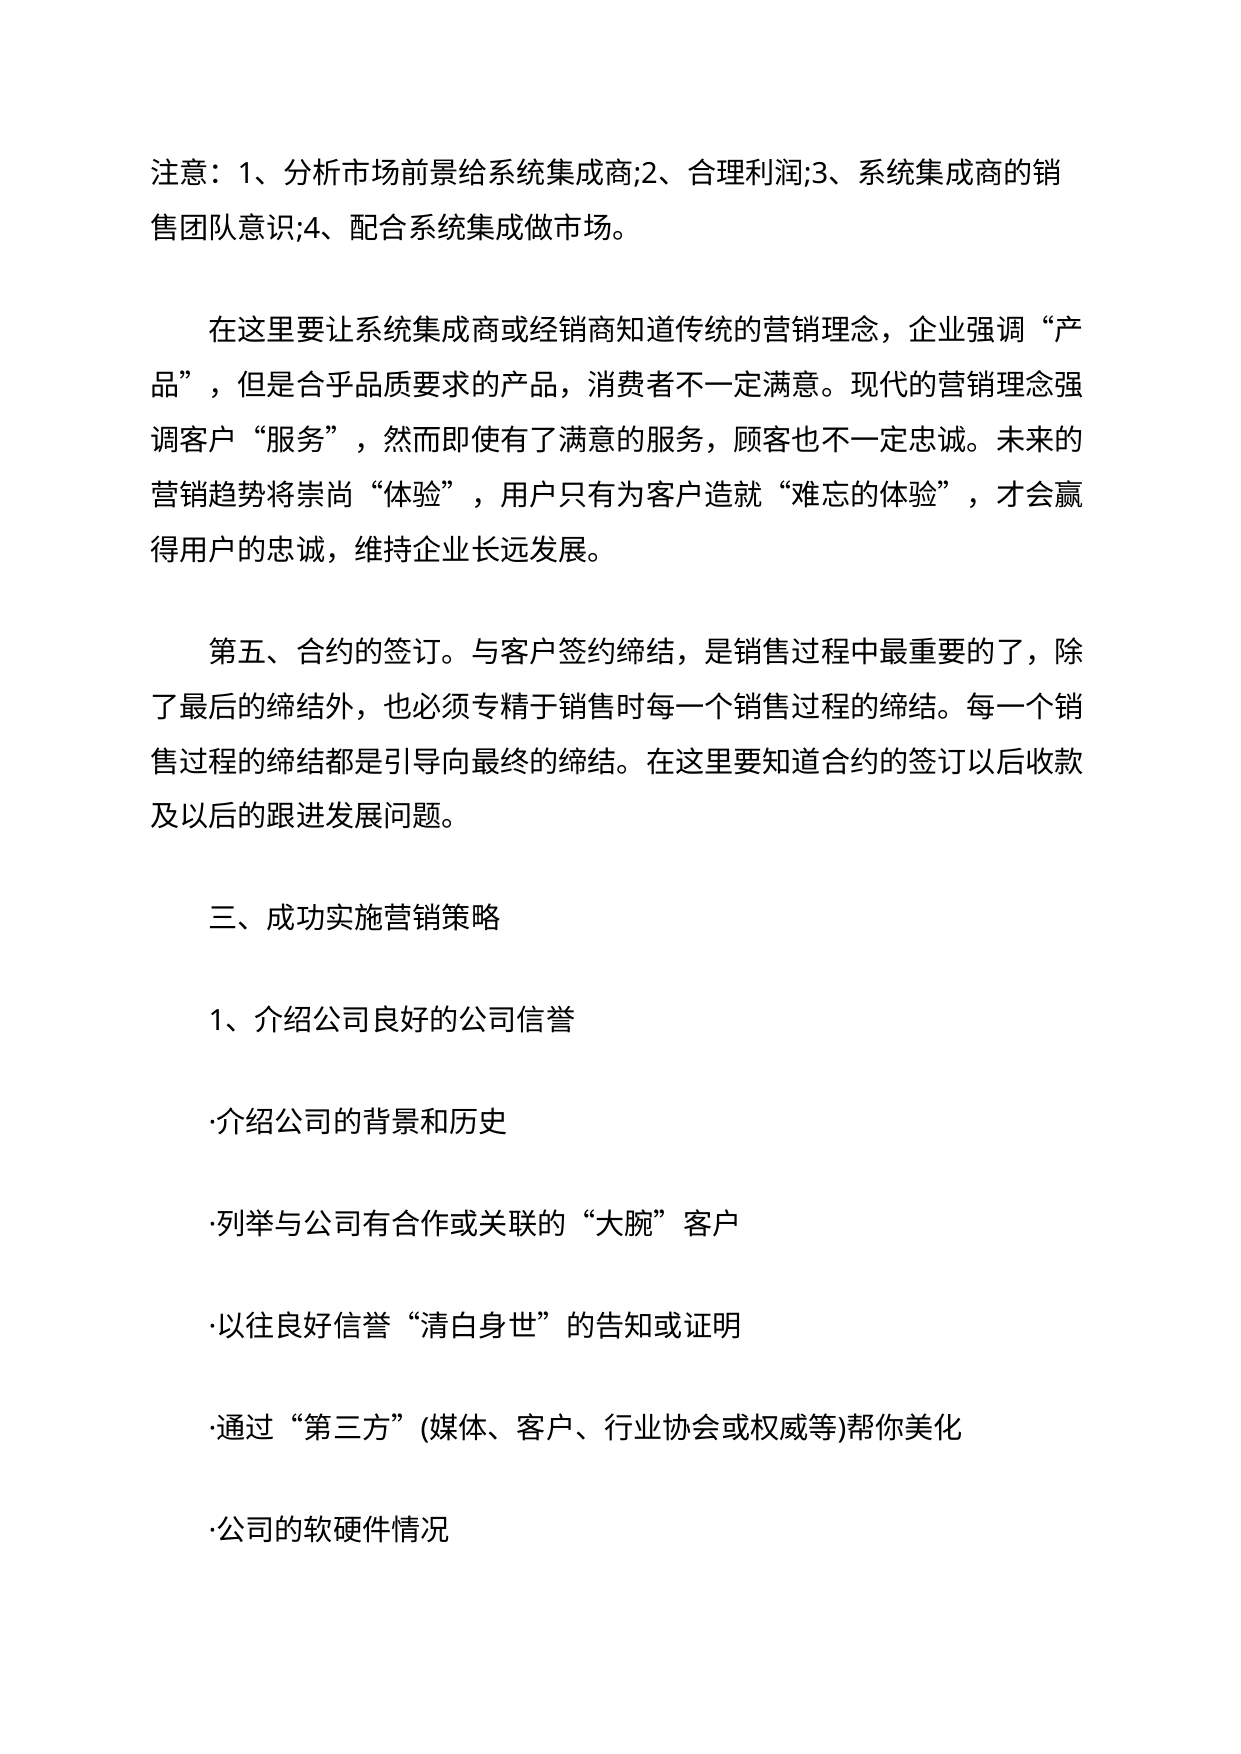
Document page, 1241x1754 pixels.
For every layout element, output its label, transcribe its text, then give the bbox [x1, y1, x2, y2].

text ·通过“第三方”(媒体、客户、行业协会或权威等)帮你美化 [150, 1404, 1090, 1447]
text ·介绍公司的背景和历史 [150, 1098, 1090, 1141]
text 1、介绍公司良好的公司信誉 [150, 997, 1090, 1039]
text ·列举与公司有合作或关联的“大腕”客户 [150, 1201, 1090, 1243]
text 三、成功实施营销策略 [150, 895, 1090, 937]
text 在这里要让系统集成商或经销商知道传统的营销理念，企业强调“产品”，但是合乎品质要求的产品，消费者不一定满意。现代的营销理念强调客户“服务”，然而即使有了满意的服务，顾客也不一定忠诚。未来的营销趋势将崇尚“体验”，用户只有为客户造就“难忘的体验”，才会赢得用户的忠诚，维持企业长远发展。 [150, 307, 1090, 569]
text ·公司的软硬件情况 [150, 1506, 1090, 1549]
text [150, 150, 1090, 247]
text 第五、合约的签订。与客户签约缔结，是销售过程中最重要的了，除了最后的缔结外，也必须专精于销售时每一个销售过程的缔结。每一个销售过程的缔结都是引导向最终的缔结。在这里要知道合约的签订以后收款及以后的跟进发展问题。 [150, 628, 1090, 835]
text ·以往良好信誉“清白身世”的告知或证明 [150, 1302, 1090, 1345]
